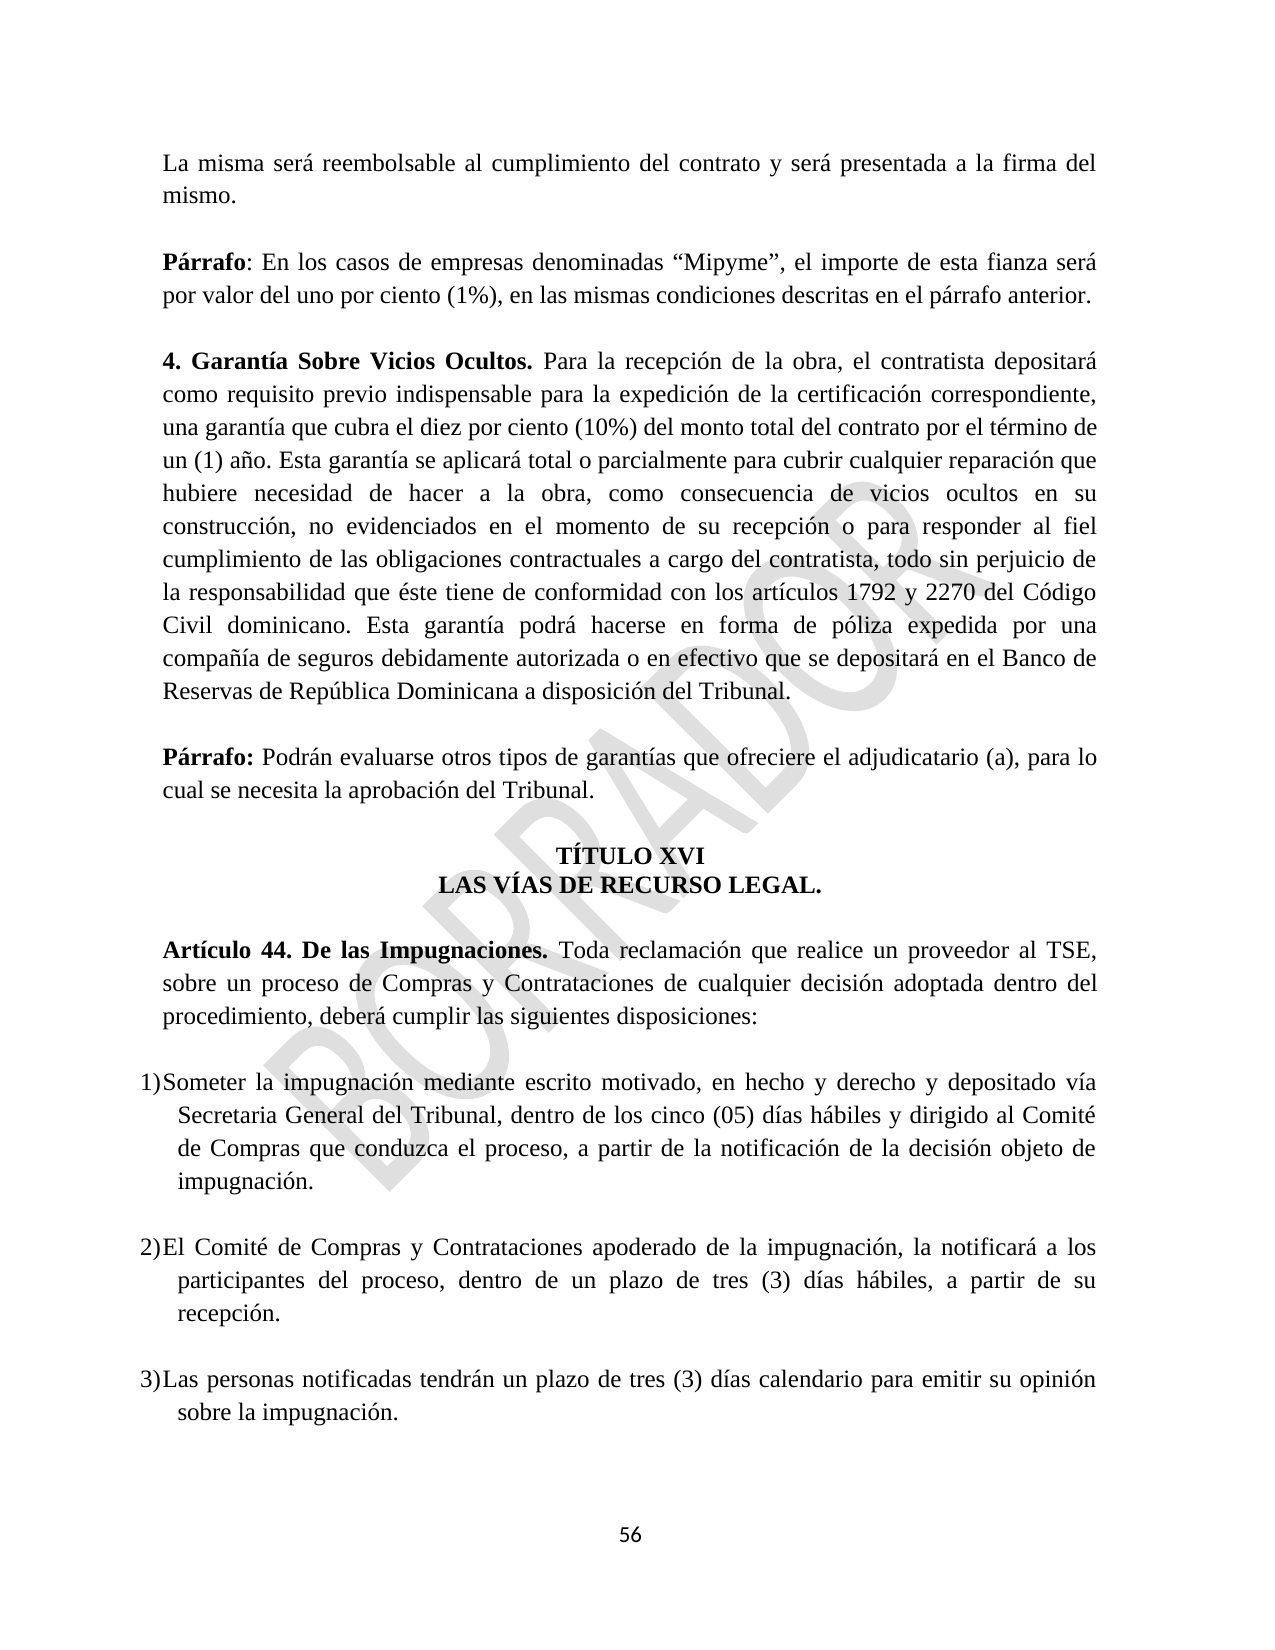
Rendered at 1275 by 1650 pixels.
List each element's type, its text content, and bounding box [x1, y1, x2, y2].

list Las personas notificadas tendrán un plazo de tres (3) días calendario para emitir su opinión sobre la impugnación. [140, 1364, 1098, 1426]
list Someter la impugnación mediante escrito motivado, en hecho y derecho y depositado vía Secretaria General del Tribunal, dentro de los cinco (05) días hábiles y dirigido al Comité de Compras que conduzca el proceso, a partir de la notificación de la decisión objeto de impugnación. [140, 1067, 1098, 1195]
list El Comité de Compras y Contrataciones apoderado de la impugnación, la notificará a los participantes del proceso, dentro de un plazo de tres (3) días hábiles, a partir de su recepción. [140, 1232, 1098, 1327]
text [162, 148, 1098, 209]
subtitle TÍTULO XVI [162, 841, 1098, 870]
text Párrafo: En los casos de empresas denominadas “Mipyme”, el importe de esta fianza será por valor del uno por ciento (1%), en las mismas condiciones descritas en el párrafo anterior. [162, 247, 1098, 308]
text Artículo 44. De las Impugnaciones. Toda reclamación que realice un proveedor al TSE, sobre un proceso de Compras y Contrataciones de cualquier decisión adoptada dentro del procedimiento, deberá cumplir las siguientes disposiciones: [162, 935, 1098, 1030]
text Párrafo: Podrán evaluarse otros tipos de garantías que ofreciere el adjudicatario (a), para lo cual se necesita la aprobación del Tribunal. [162, 742, 1098, 804]
text 4. Garantía Sobre Vicios Ocultos. Para la recepción de la obra, el contratista depositará como requisito previo indispensable para la expedición de la certificación correspondiente, una garantía que cubra el diez por ciento (10%) del monto total del contrato por el término de un (1) año. Esta garantía se aplicará total o parcialmente para cubrir cualquier reparación que hubiere necesidad de hacer a la obra, como consecuencia de vicios ocultos en su construcción, no evidenciados en el momento de su recepción o para responder al fiel cumplimiento de las obligaciones contractuales a cargo del contratista, todo sin perjuicio de la responsabilidad que éste tiene de conformidad con los artículos 1792 y 2270 del Código Civil dominicano. Esta garantía podrá hacerse en forma de póliza expedida por una compañía de seguros debidamente autorizada o en efectivo que se depositará en el Banco de Reservas de República Dominicana a disposición del Tribunal. [162, 346, 1098, 705]
subtitle LAS VÍAS DE RECURSO LEGAL. [162, 870, 1098, 898]
